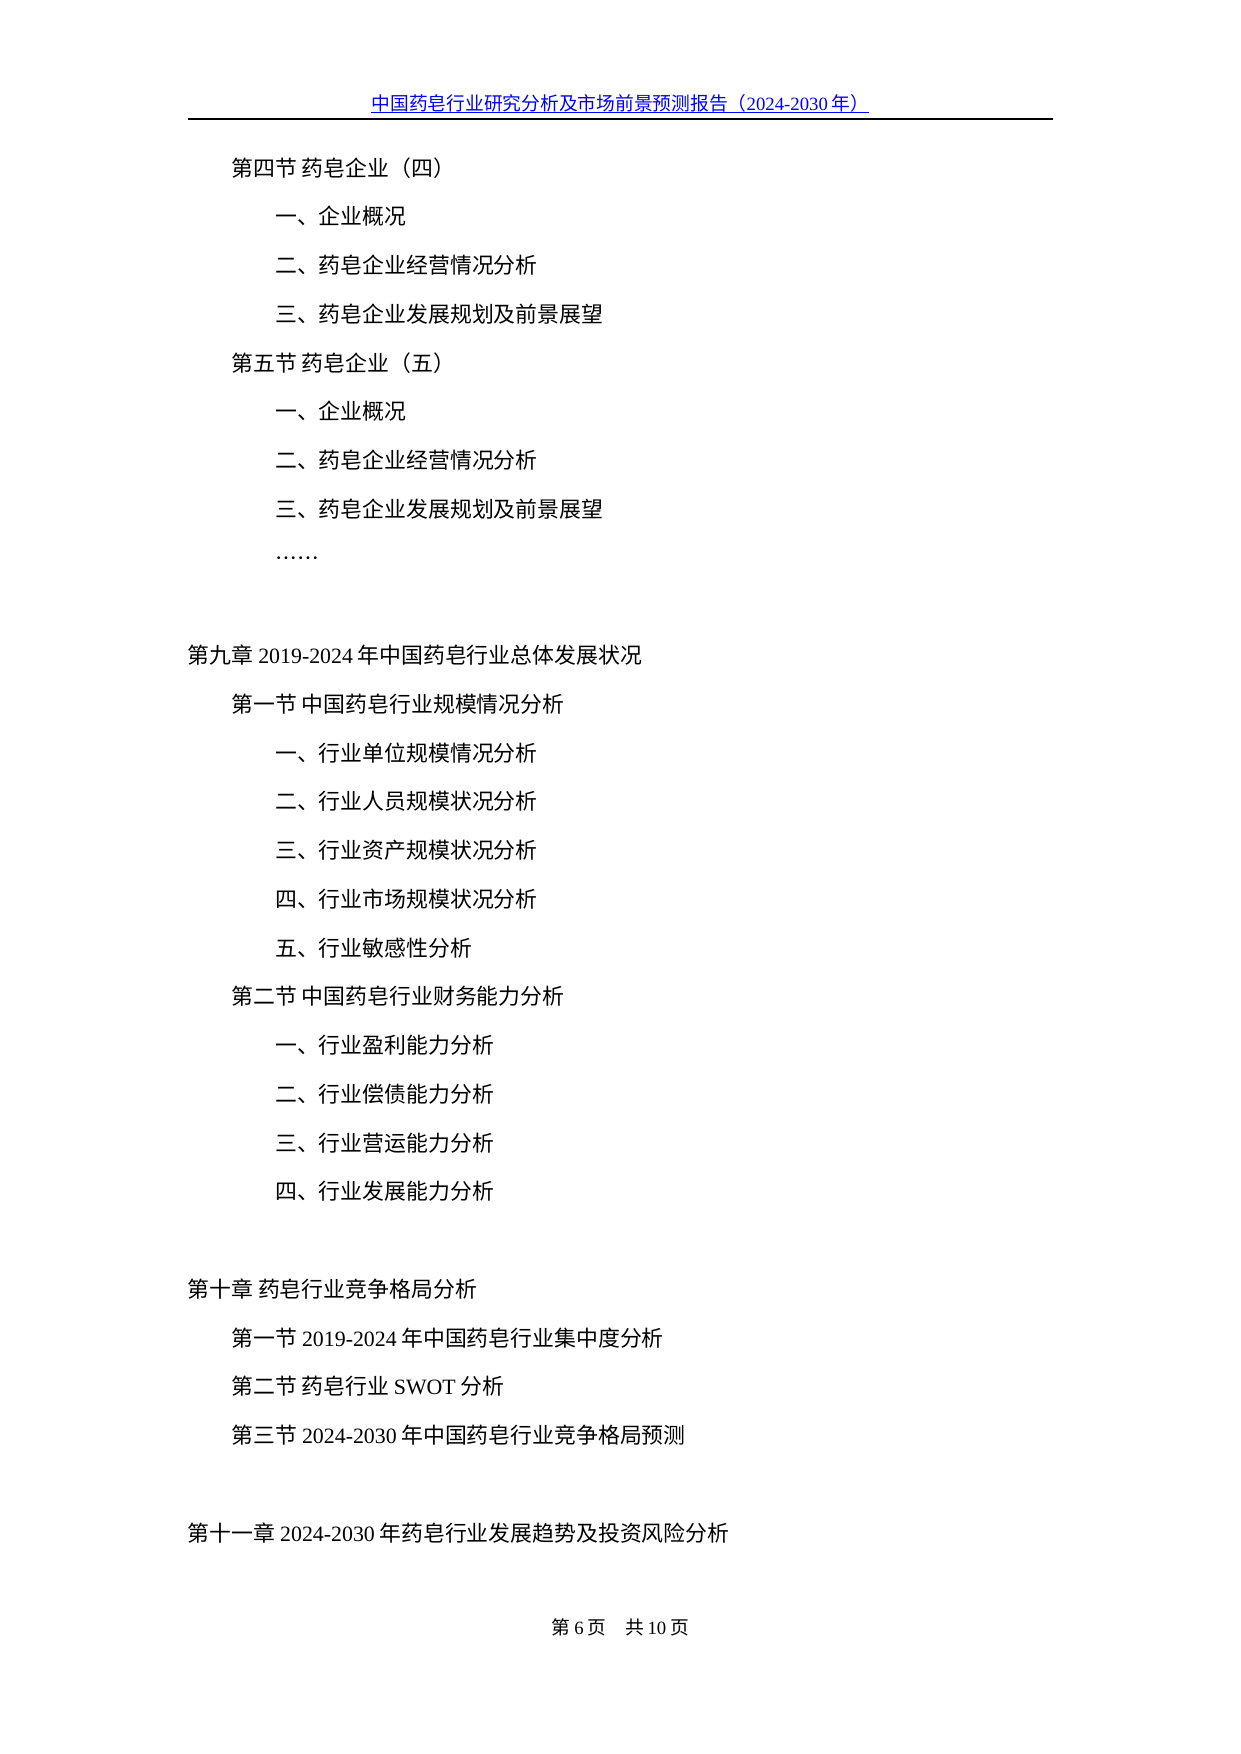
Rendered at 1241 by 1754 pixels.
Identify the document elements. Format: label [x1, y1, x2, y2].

text [187, 150, 1053, 1548]
